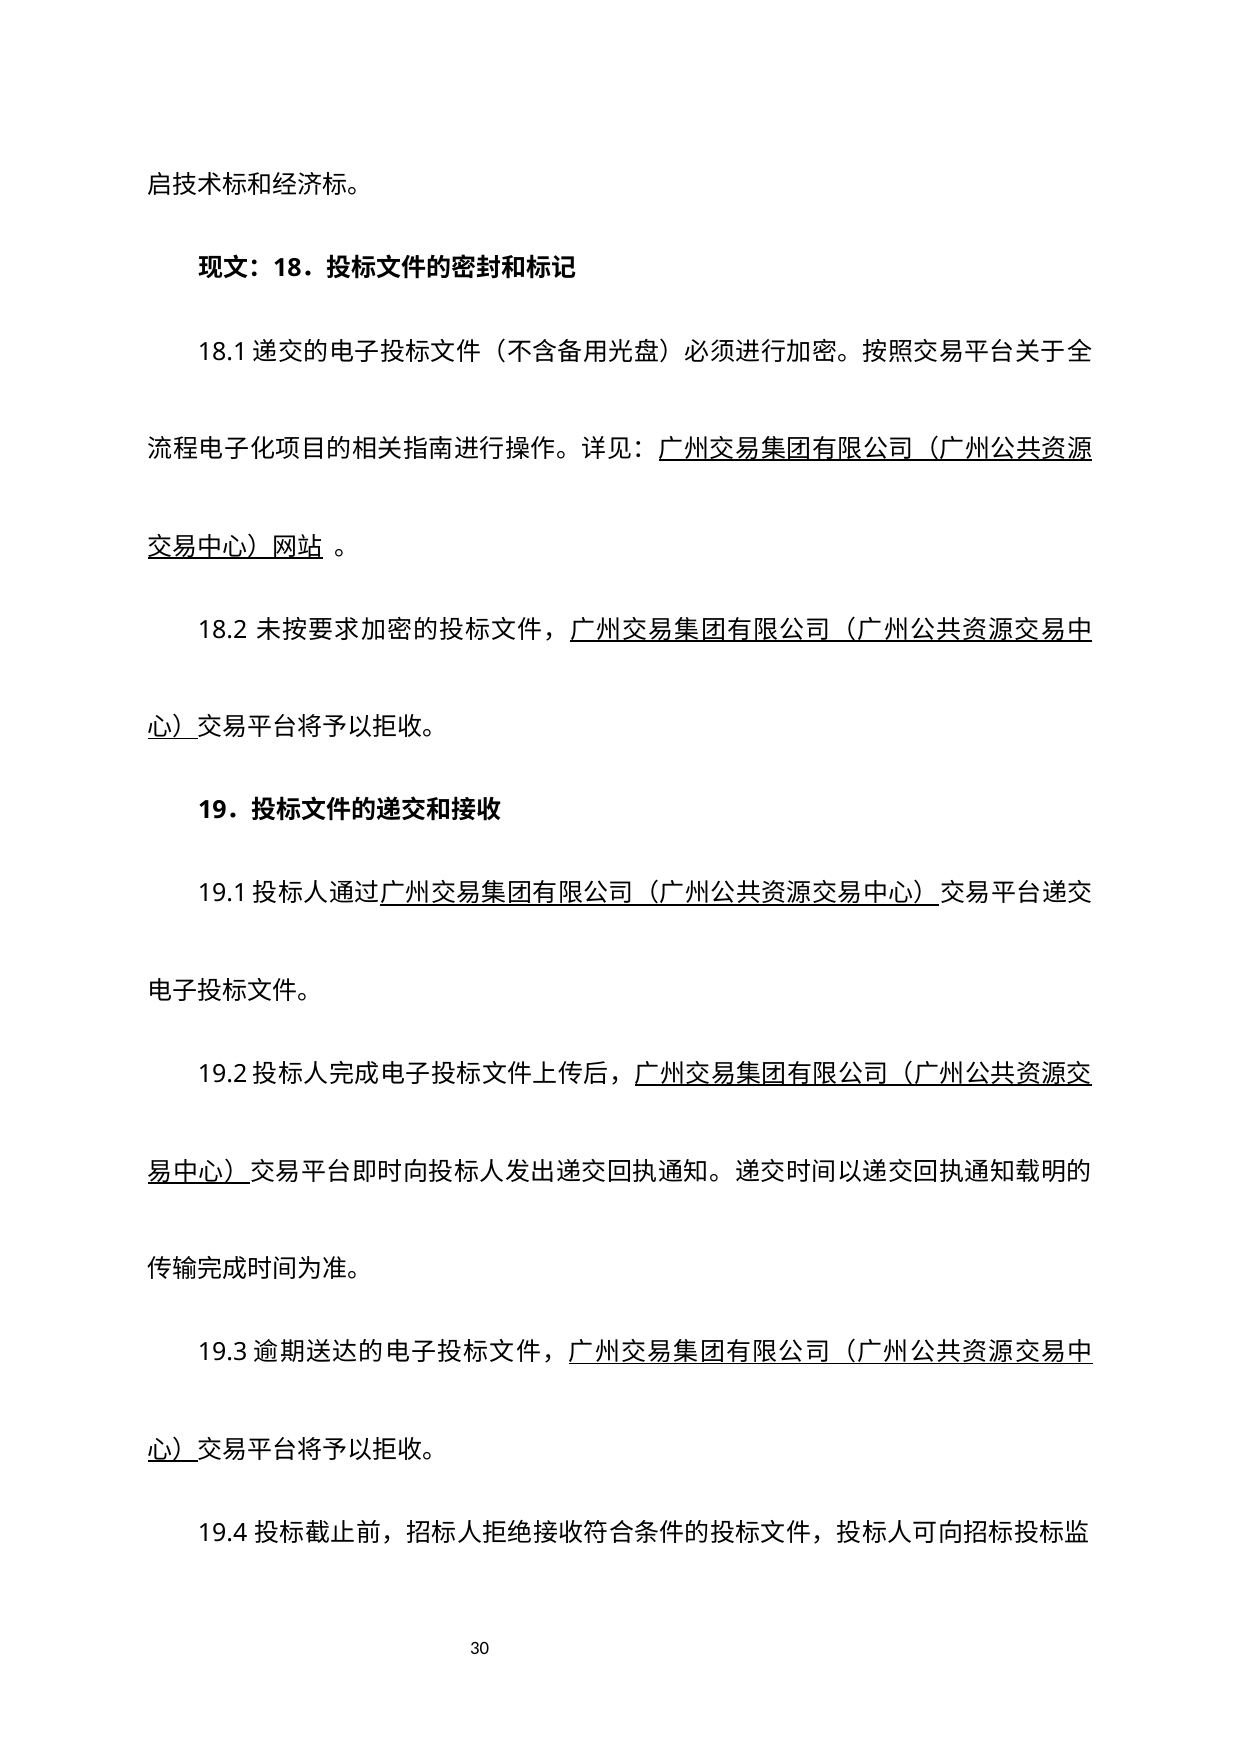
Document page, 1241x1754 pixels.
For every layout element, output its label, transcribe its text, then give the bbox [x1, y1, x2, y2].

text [148, 1498, 1092, 1563]
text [148, 150, 1092, 215]
text 现文：18．投标文件的密封和标记 [148, 233, 1092, 298]
text 19.3逾期送达的电子投标文件，广州交易集团有限公司（广州公共资源交易中心）交易平台将予以拒收。 [148, 1317, 1092, 1480]
text 18.2 未按要求加密的投标文件，广州交易集团有限公司（广州公共资源交易中心）交易平台将予以拒收。 [148, 595, 1092, 757]
text 19.2投标人完成电子投标文件上传后，广州交易集团有限公司（广州公共资源交易中心）交易平台即时向投标人发出递交回执通知。递交时间以递交回执通知载明的传输完成时间为准。 [148, 1039, 1092, 1299]
text 18.1递交的电子投标文件（不含备用光盘）必须进行加密。按照交易平台关于全流程电子化项目的相关指南进行操作。详见：广州交易集团有限公司（广州公共资源交易中心）网站 。 [148, 317, 1092, 577]
text 19.1投标人通过广州交易集团有限公司（广州公共资源交易中心）交易平台递交电子投标文件。 [148, 858, 1092, 1021]
text 19．投标文件的递交和接收 [148, 775, 1092, 840]
